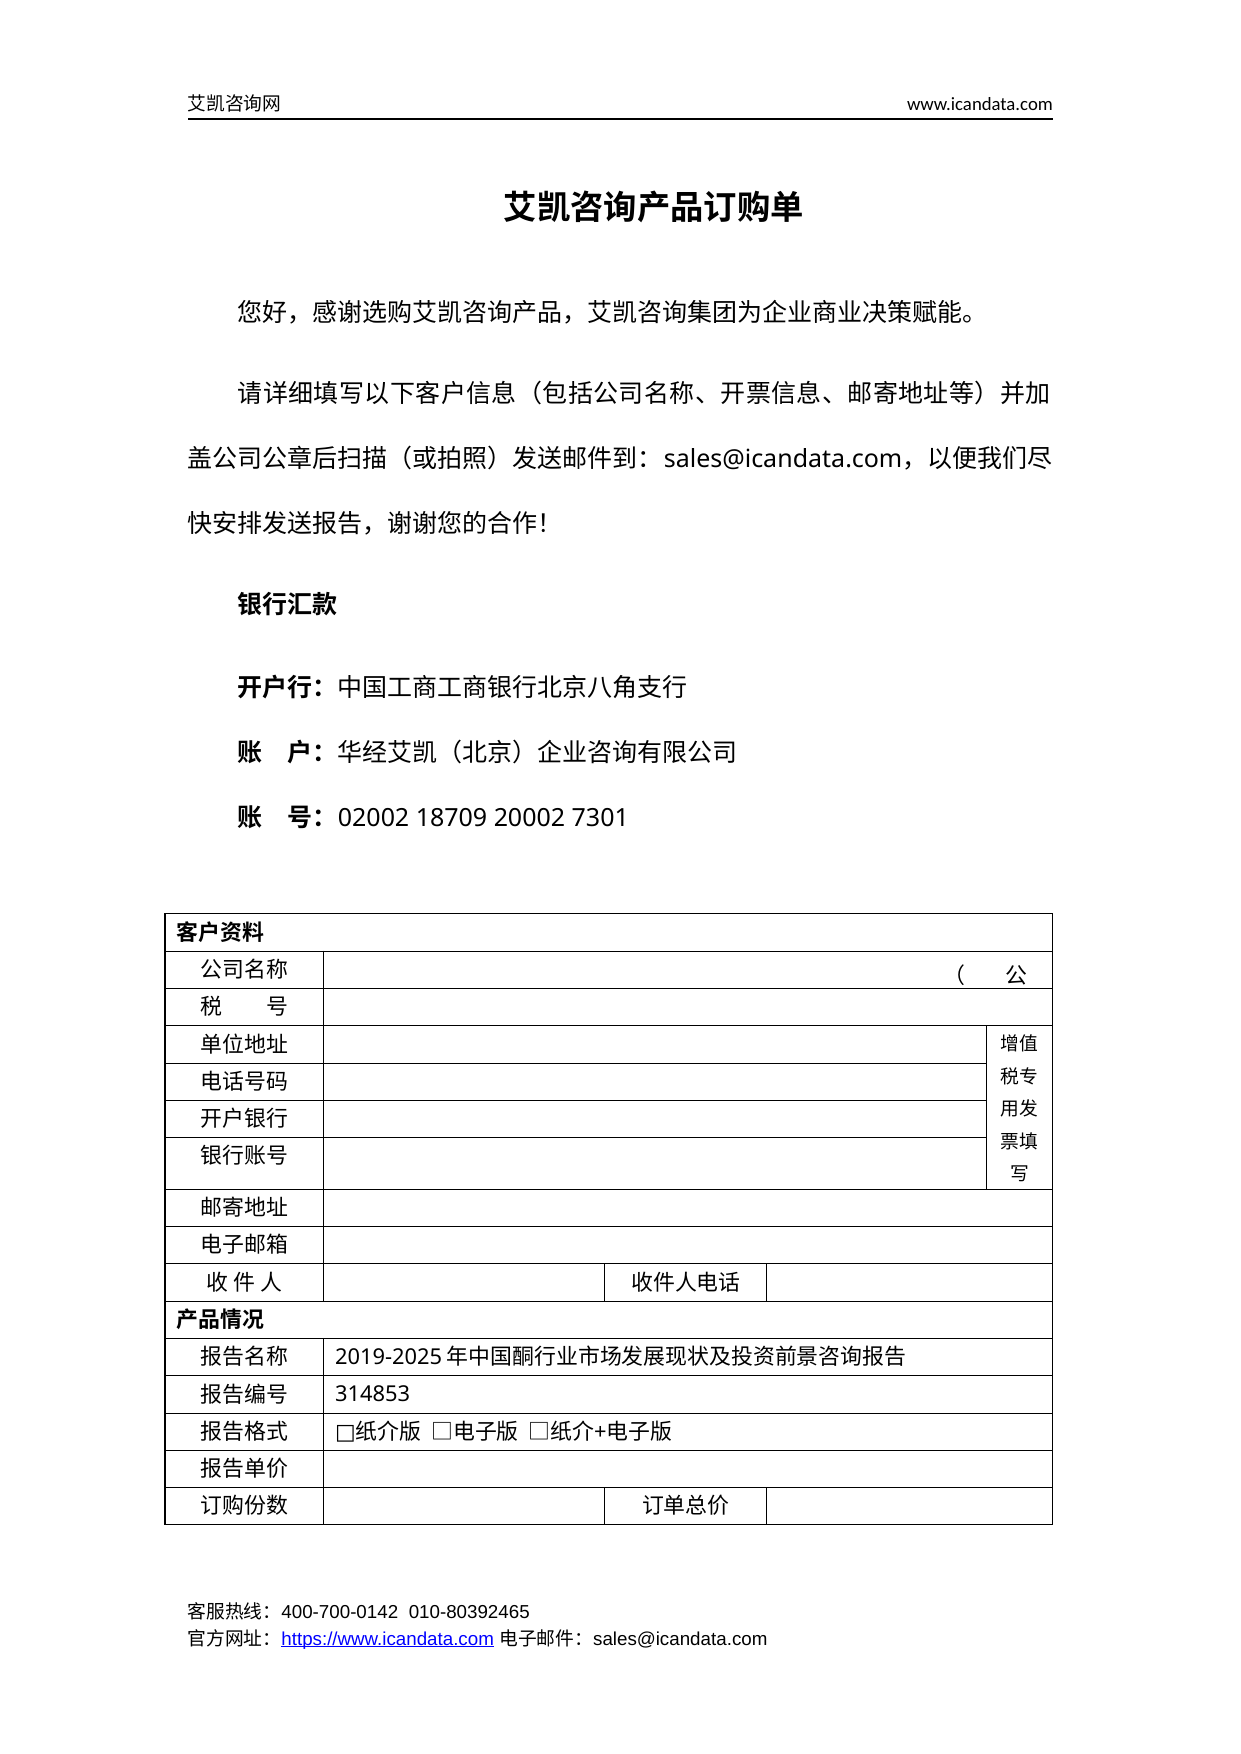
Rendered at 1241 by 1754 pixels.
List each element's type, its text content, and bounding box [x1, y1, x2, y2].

table_cell [324, 1264, 604, 1301]
table_cell 税 号 [166, 989, 323, 1025]
table_cell 报告单价 [166, 1451, 323, 1487]
table_cell [324, 1101, 986, 1137]
table_cell [324, 1227, 1052, 1263]
table_cell 开户银行 [166, 1101, 323, 1137]
table_cell [324, 1488, 604, 1524]
table_cell 公司名称 [166, 952, 323, 988]
text 开户行：中国工商工商银行北京八角支行 [187, 653, 1053, 718]
text 艾凯咨询产品订购单 [187, 172, 1053, 237]
table_cell [324, 1026, 986, 1062]
text 账 号：02002 18709 20002 7301 [187, 783, 1053, 848]
table_cell 314853 [324, 1376, 1052, 1412]
table_cell 2019-2025年中国酮行业市场发展现状及投资前景咨询报告 [324, 1339, 1052, 1375]
text 您好，感谢选购艾凯咨询产品，艾凯咨询集团为企业商业决策赋能。 [187, 278, 1053, 343]
table_cell 银行账号 [166, 1138, 323, 1189]
table_cell 产品情况 [166, 1302, 1052, 1338]
table_cell [324, 1064, 986, 1100]
table_cell [767, 1488, 1052, 1524]
table_cell 报告编号 [166, 1376, 323, 1412]
table_cell 电话号码 [166, 1064, 323, 1100]
table_cell 订单总价 [605, 1488, 766, 1524]
table_cell 报告格式 [166, 1414, 323, 1450]
table_cell 单位地址 [166, 1026, 323, 1062]
text 请详细填写以下客户信息（包括公司名称、开票信息、邮寄地址等）并加盖公司公章后扫描（或拍照）发送邮件到：sales@icandata.com，以便我们尽快安排发送报告，谢谢您的合作！ [187, 359, 1053, 554]
table_cell [767, 1264, 1052, 1301]
table_cell [324, 1138, 986, 1189]
table_cell 收 件 人 [166, 1264, 323, 1301]
table_cell 订购份数 [166, 1488, 323, 1524]
table_header 客户资料 [166, 914, 1052, 951]
table_cell [324, 1451, 1052, 1487]
table_cell [324, 952, 1052, 988]
table_cell 报告名称 [166, 1339, 323, 1375]
table_cell □纸介版 □电子版 □纸介+电子版 [324, 1414, 1052, 1450]
table_cell 邮寄地址 [166, 1190, 323, 1226]
table_cell [324, 989, 1052, 1025]
table_cell 收件人电话 [605, 1264, 766, 1301]
table_cell 电子邮箱 [166, 1227, 323, 1263]
text 账 户：华经艾凯（北京）企业咨询有限公司 [187, 718, 1053, 783]
table_cell 增值税专用发票填写 [987, 1026, 1052, 1189]
text 银行汇款 [187, 570, 1053, 635]
table_cell [324, 1190, 1052, 1226]
